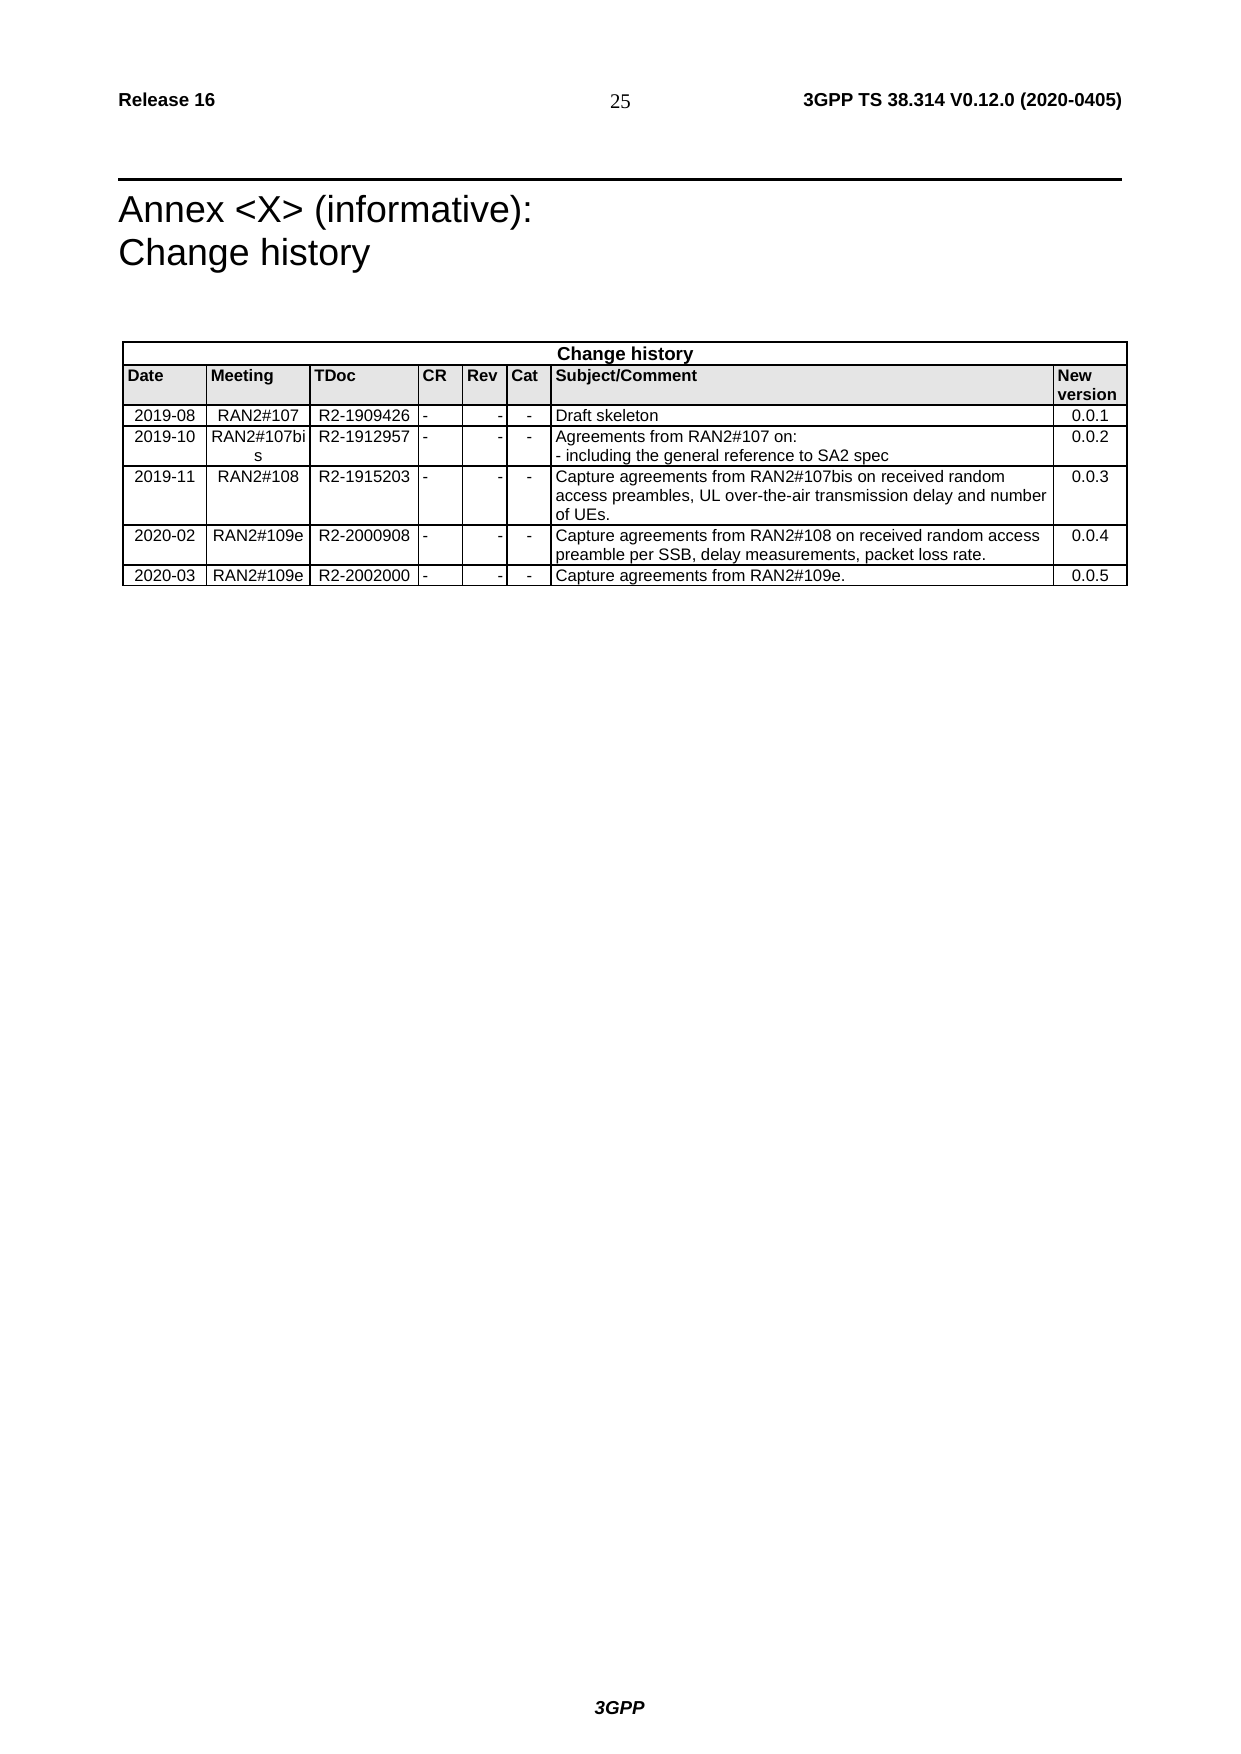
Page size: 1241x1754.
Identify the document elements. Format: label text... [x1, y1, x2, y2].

table_cell - [463, 467, 506, 524]
table_cell Date [124, 366, 206, 404]
table_cell 0.0.3 [1054, 467, 1126, 524]
table_cell - [419, 526, 462, 564]
table_cell 0.0.4 [1054, 526, 1126, 564]
table_cell R2-2002000 [311, 566, 418, 584]
table_cell 0.0.2 [1054, 427, 1126, 465]
table_cell RAN2#107 [207, 406, 309, 425]
table_cell Subject/Comment [552, 366, 1053, 404]
table_cell Agreements from RAN2#107 on: - including the general reference to SA2 spec [552, 427, 1053, 465]
table_cell - [419, 406, 462, 425]
table_cell Capture agreements from RAN2#108 on received random access preamble per SSB, delay measurements, packet loss rate. [552, 526, 1053, 564]
table_cell - [508, 526, 550, 564]
table_cell New version [1054, 366, 1126, 404]
table_cell 2020-02 [124, 526, 206, 564]
table_cell RAN2#108 [207, 467, 309, 524]
table_cell Capture agreements from RAN2#109e. [552, 566, 1053, 584]
table_cell Capture agreements from RAN2#107bis on received random access preambles, UL over-the-air transmission delay and number of UEs. [552, 467, 1053, 524]
table_cell 0.0.1 [1054, 406, 1126, 425]
table_cell CR [419, 366, 462, 404]
table_cell - [508, 467, 550, 524]
table_cell Cat [508, 366, 550, 404]
table_header Change history [124, 343, 1126, 364]
table_cell 2020-03 [124, 566, 206, 584]
table_cell RAN2#109e [207, 526, 309, 564]
table_cell RAN2#109e [207, 566, 309, 584]
table_cell 2019-08 [124, 406, 206, 425]
subtitle Annex <X> (informative): Change history [118, 181, 1122, 273]
table_cell 2019-10 [124, 427, 206, 465]
table_cell Meeting [207, 366, 309, 404]
table_cell - [463, 566, 506, 584]
table_cell Rev [463, 366, 506, 404]
table_cell R2-1909426 [311, 406, 418, 425]
table_cell TDoc [311, 366, 418, 404]
table_cell RAN2#107bis [207, 427, 309, 465]
table_cell - [508, 566, 550, 584]
table_cell - [463, 526, 506, 564]
table_cell - [419, 566, 462, 584]
table_cell - [463, 427, 506, 465]
table_cell Draft skeleton [552, 406, 1053, 425]
table_cell 2019-11 [124, 467, 206, 524]
table_cell - [419, 467, 462, 524]
table_cell - [419, 427, 462, 465]
table_cell 0.0.5 [1054, 566, 1126, 584]
table_cell - [508, 427, 550, 465]
table_cell - [463, 406, 506, 425]
table_cell R2-1915203 [311, 467, 418, 524]
table_cell R2-2000908 [311, 526, 418, 564]
table_cell R2-1912957 [311, 427, 418, 465]
table_cell - [508, 406, 550, 425]
